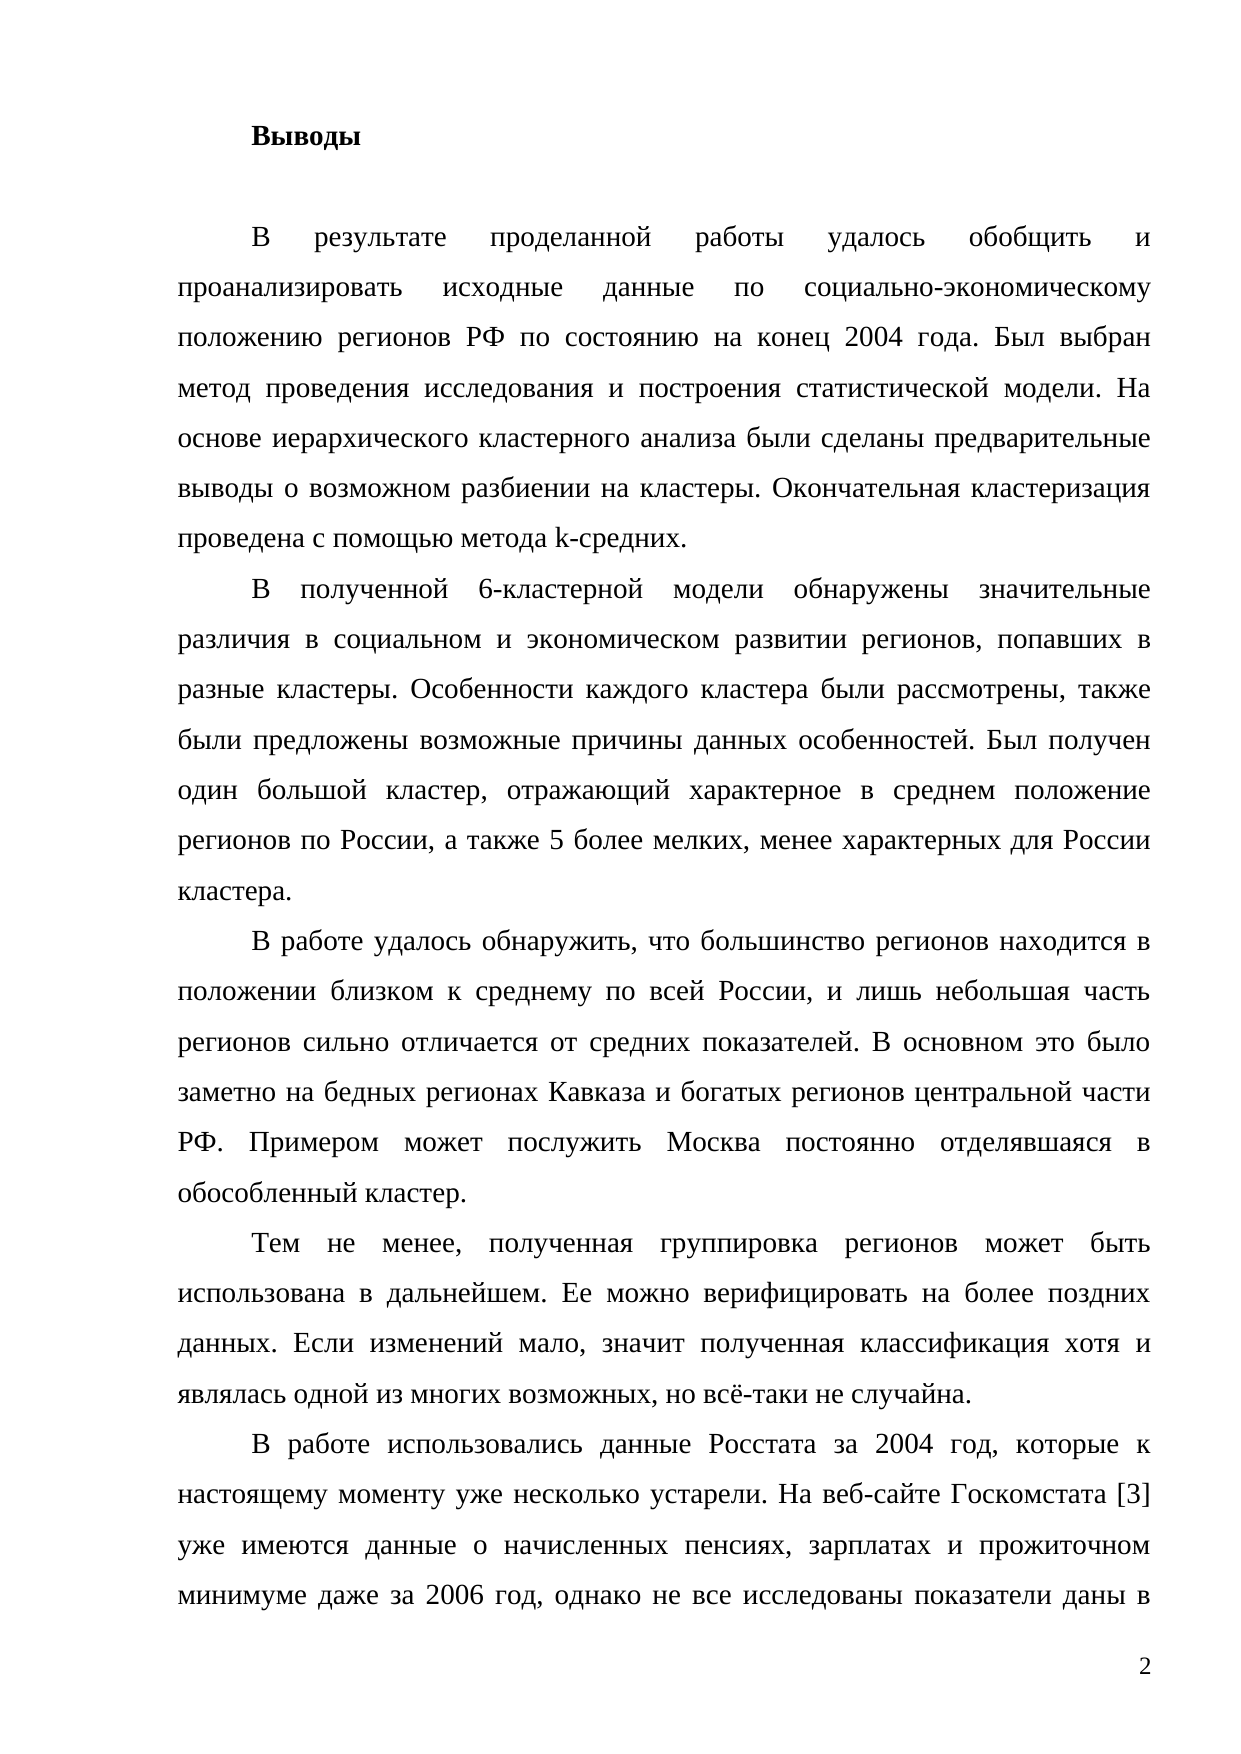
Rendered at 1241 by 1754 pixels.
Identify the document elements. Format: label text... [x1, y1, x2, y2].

text Тем не менее, полученная группировка регионов может быть использована в дальнейшем. Ее можно верифицировать на более поздних данных. Если изменений мало, значит полученная классификация хотя и являлась одной из многих возможных, но всё-таки не случайна. [177, 1225, 1152, 1409]
text В результате проделанной работы удалось обобщить и проанализировать исходные данные по социально-экономическому положению регионов РФ по состоянию на конец 2004 года. Был выбран метод проведения исследования и построения статистической модели. На основе иерархического кластерного анализа были сделаны предварительные выводы о возможном разбиении на кластеры. Окончательная кластеризация проведена с помощью метода k-средних. [177, 219, 1152, 554]
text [177, 1426, 1152, 1611]
text Выводы [177, 118, 1152, 152]
text В работе удалось обнаружить, что большинство регионов находится в положении близком к среднему по всей России, и лишь небольшая часть регионов сильно отличается от средних показателей. В основном это было заметно на бедных регионах Кавказа и богатых регионов центральной части РФ. Примером может послужить Москва постоянно отделявшаяся в обособленный кластер. [177, 923, 1152, 1208]
text В полученной 6-кластерной модели обнаружены значительные различия в социальном и экономическом развитии регионов, попавших в разные кластеры. Особенности каждого кластера были рассмотрены, также были предложены возможные причины данных особенностей. Был получен один большой кластер, отражающий характерное в среднем положение регионов по России, а также 5 более мелких, менее характерных для России кластера. [177, 571, 1152, 906]
